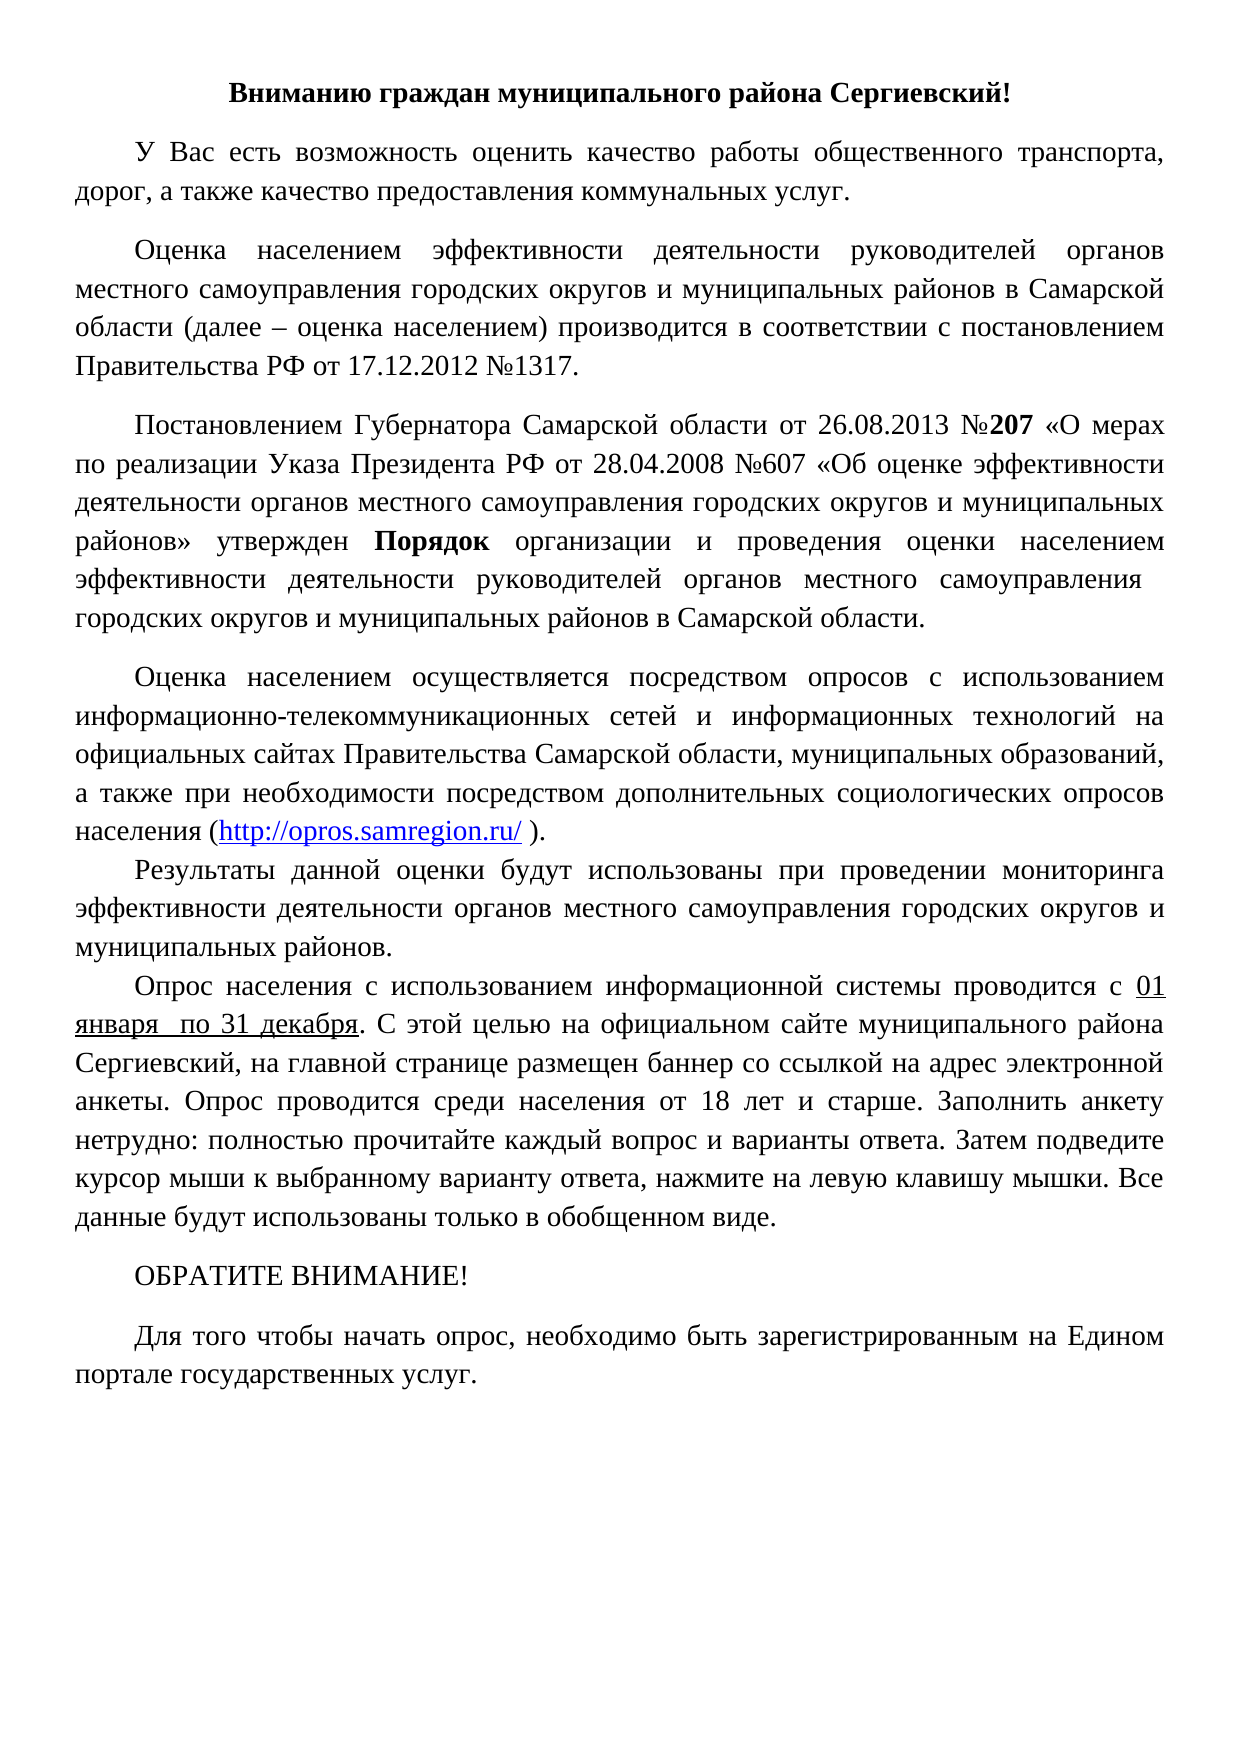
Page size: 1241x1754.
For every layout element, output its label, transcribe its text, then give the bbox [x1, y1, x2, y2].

text ОБРАТИТЕ ВНИМАНИЕ! [75, 1258, 1165, 1292]
text Для того чтобы начать опрос, необходимо быть зарегистрированным на Едином портале государственных услуг. [75, 1318, 1165, 1390]
text Постановлением Губернатора Самарской области от 26.08.2013 №207 «О мерах по реализации Указа Президента РФ от 28.04.2008 №607 «Об оценке эффективности деятельности органов местного самоуправления городских округов и муниципальных районов» утвержден Порядок организации и проведения оценки населением эффективности деятельности руководителей органов местного самоуправления городских округов и муниципальных районов в Самарской области. [75, 407, 1165, 633]
text Оценка населением эффективности деятельности руководителей органов местного самоуправления городских округов и муниципальных районов в Самарской области (далее – оценка населением) производится в соответствии с постановлением Правительства РФ от 17.12.2012 №1317. [75, 232, 1165, 381]
text У Вас есть возможность оценить качество работы общественного транспорта, дорог, а также качество предоставления коммунальных услуг. [75, 134, 1165, 206]
text Результаты данной оценки будут использованы при проведении мониторинга эффективности деятельности органов местного самоуправления городских округов и муниципальных районов. [75, 852, 1165, 963]
text Вниманию граждан муниципального района Сергиевский! [75, 75, 1165, 108]
text Оценка населением осуществляется посредством опросов с использованием информационно-телекоммуникационных сетей и информационных технологий на официальных сайтах Правительства Самарской области, муниципальных образований, а также при необходимости посредством дополнительных социологических опросов населения (http://opros.samregion.ru/ ). [75, 659, 1165, 847]
text Опрос населения с использованием информационной системы проводится с 01 января по 31 декабря. С этой целью на официальном сайте муниципального района Сергиевский, на главной странице размещен баннер со ссылкой на адрес электронной анкеты. Опрос проводится среди населения от 18 лет и старше. Заполнить анкету нетрудно: полностью прочитайте каждый вопрос и варианты ответа. Затем подведите курсор мыши к выбранному варианту ответа, нажмите на левую клавишу мышки. Все данные будут использованы только в обобщенном виде. [75, 968, 1165, 1232]
